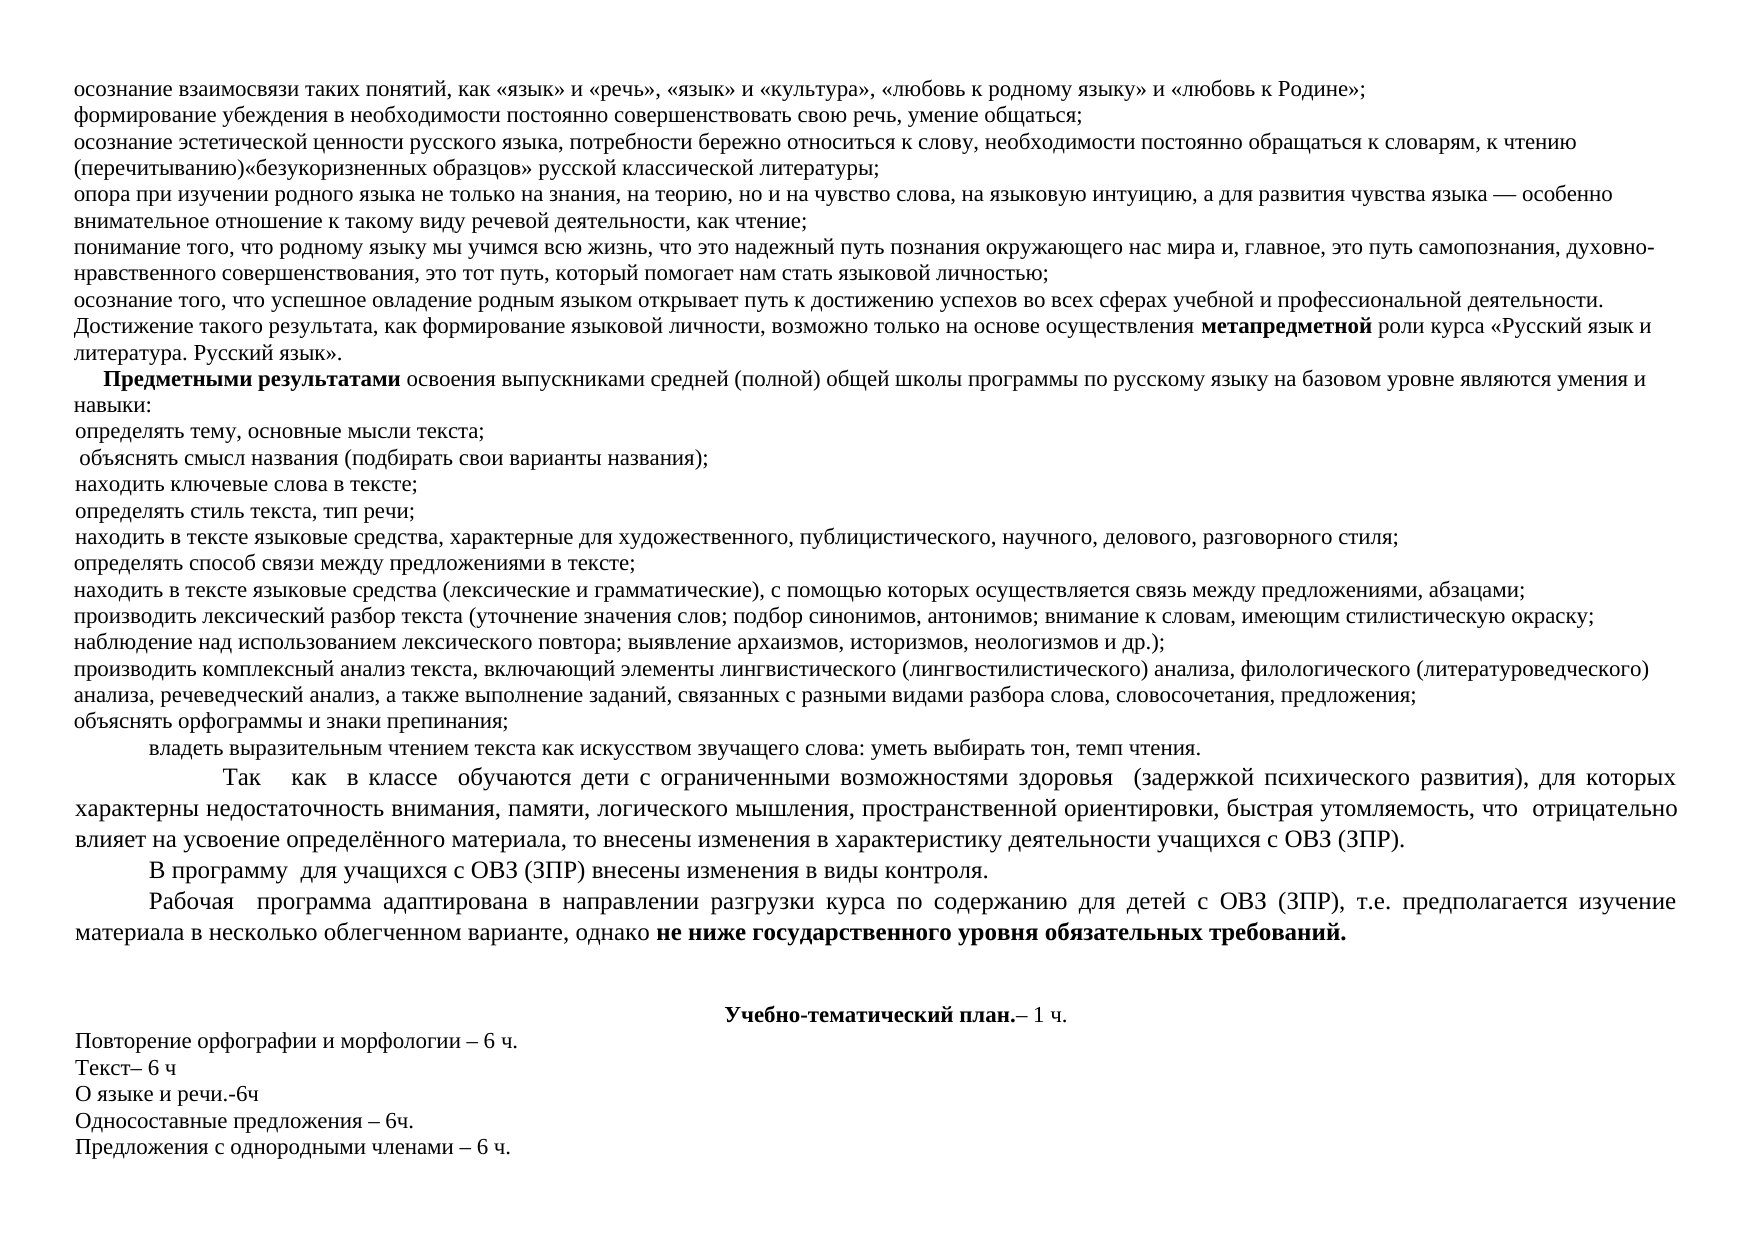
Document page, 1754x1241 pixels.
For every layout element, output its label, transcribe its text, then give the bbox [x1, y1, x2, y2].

text Так как в классе обучаются дети с ограниченными возможностями здоровья (задержкой психического развития), для которых характерны недостаточность внимания, памяти, логического мышления, пространственной ориентировки, быстрая утомляемость, что отрицательно влияет на усвоение определённого материала, то внесены изменения в характеристику деятельности учащихся с ОВЗ (ЗПР). [75, 762, 1679, 853]
text формирование убеждения в необходимости постоянно совершенствовать свою речь, умение общаться; [73, 101, 1675, 128]
text опора при изучении родного языка не только на знания, на теорию, но и на чувство слова, на языковую интуицию, а для развития чувства языка — особенно внимательное отношение к такому виду речевой деятельности, как чтение; [73, 180, 1675, 233]
text В программу для учащихся с ОВЗ (ЗПР) внесены изменения в виды контроля. [75, 855, 1679, 884]
text находить в тексте языковые средства (лексические и грамматические), с помощью которых осуществляется связь между предложениями, абзацами; [73, 576, 1675, 602]
text осознание эстетической ценности русского языка, потребности бережно относиться к слову, необходимости постоянно обращаться к словарям, к чтению (перечитыванию)«безукоризненных образцов» русской классической литературы; [73, 128, 1675, 180]
text определять стиль текста, тип речи; [75, 497, 1675, 523]
text Предметными результатами освоения выпускниками средней (полной) общей школы программы по русскому языку на базовом уровне являются умения и навыки: [73, 365, 1679, 418]
text производить комплексный анализ текста, включающий элементы лингвистического (лингвостилистического) анализа, филологического (литературоведческого) анализа, речеведческий анализ, а также выполнение заданий, связанных с разными видами разбора слова, словосочетания, предложения; [73, 655, 1675, 707]
text осознание того, что успешное овладение родным языком открывает путь к достижению успехов во всех сферах учебной и профессиональной деятельности. [73, 286, 1675, 312]
text объяснять орфограммы и знаки препинания; [73, 707, 1675, 734]
text Односоставные предложения – 6ч. [75, 1107, 1679, 1133]
text Достижение такого результата, как формирование языковой личности, возможно только на основе осуществления метапредметной роли курса «Русский язык и литература. Русский язык». [73, 312, 1675, 365]
text объяснять смысл названия (подбирать свои варианты названия); [73, 444, 1675, 470]
text владеть выразительным чтением текста как искусством звучащего слова: уметь выбирать тон, темп чтения. [75, 734, 1679, 760]
text определять способ связи между предложениями в тексте; [73, 549, 1675, 576]
text Предложения с однородными членами – 6 ч. [75, 1133, 1679, 1159]
text определять тему, основные мысли текста; [75, 418, 1675, 444]
text находить ключевые слова в тексте; [75, 470, 1675, 497]
text Текст– 6 ч [75, 1054, 1679, 1080]
text Рабочая программа адаптирована в направлении разгрузки курса по содержанию для детей с ОВЗ (ЗПР), т.е. предполагается изучение материала в несколько облегченном варианте, однако не ниже государственного уровня обязательных требований. [75, 886, 1679, 946]
text понимание того, что родному языку мы учимся всю жизнь, что это надежный путь познания окружающего нас мира и, главное, это путь самопознания, духовно-нравственного совершенствования, это тот путь, который помогает нам стать языковой личностью; [73, 233, 1675, 286]
text О языке и речи.-6ч [75, 1080, 1679, 1107]
text Учебно-тематический план.– 1 ч. [112, 1001, 1679, 1028]
text осознание взаимосвязи таких понятий, как «язык» и «речь», «язык» и «культура», «любовь к родному языку» и «любовь к Родине»; [73, 75, 1675, 101]
text Повторение орфографии и морфологии – 6 ч. [75, 1028, 1679, 1054]
text производить лексический разбор текста (уточнение значения слов; подбор синонимов, антонимов; внимание к словам, имеющим стилистическую окраску; наблюдение над использованием лексического повтора; выявление архаизмов, историзмов, неологизмов и др.); [73, 602, 1675, 655]
text находить в тексте языковые средства, характерные для художественного, публицистического, научного, делового, разговорного стиля; [75, 523, 1675, 549]
